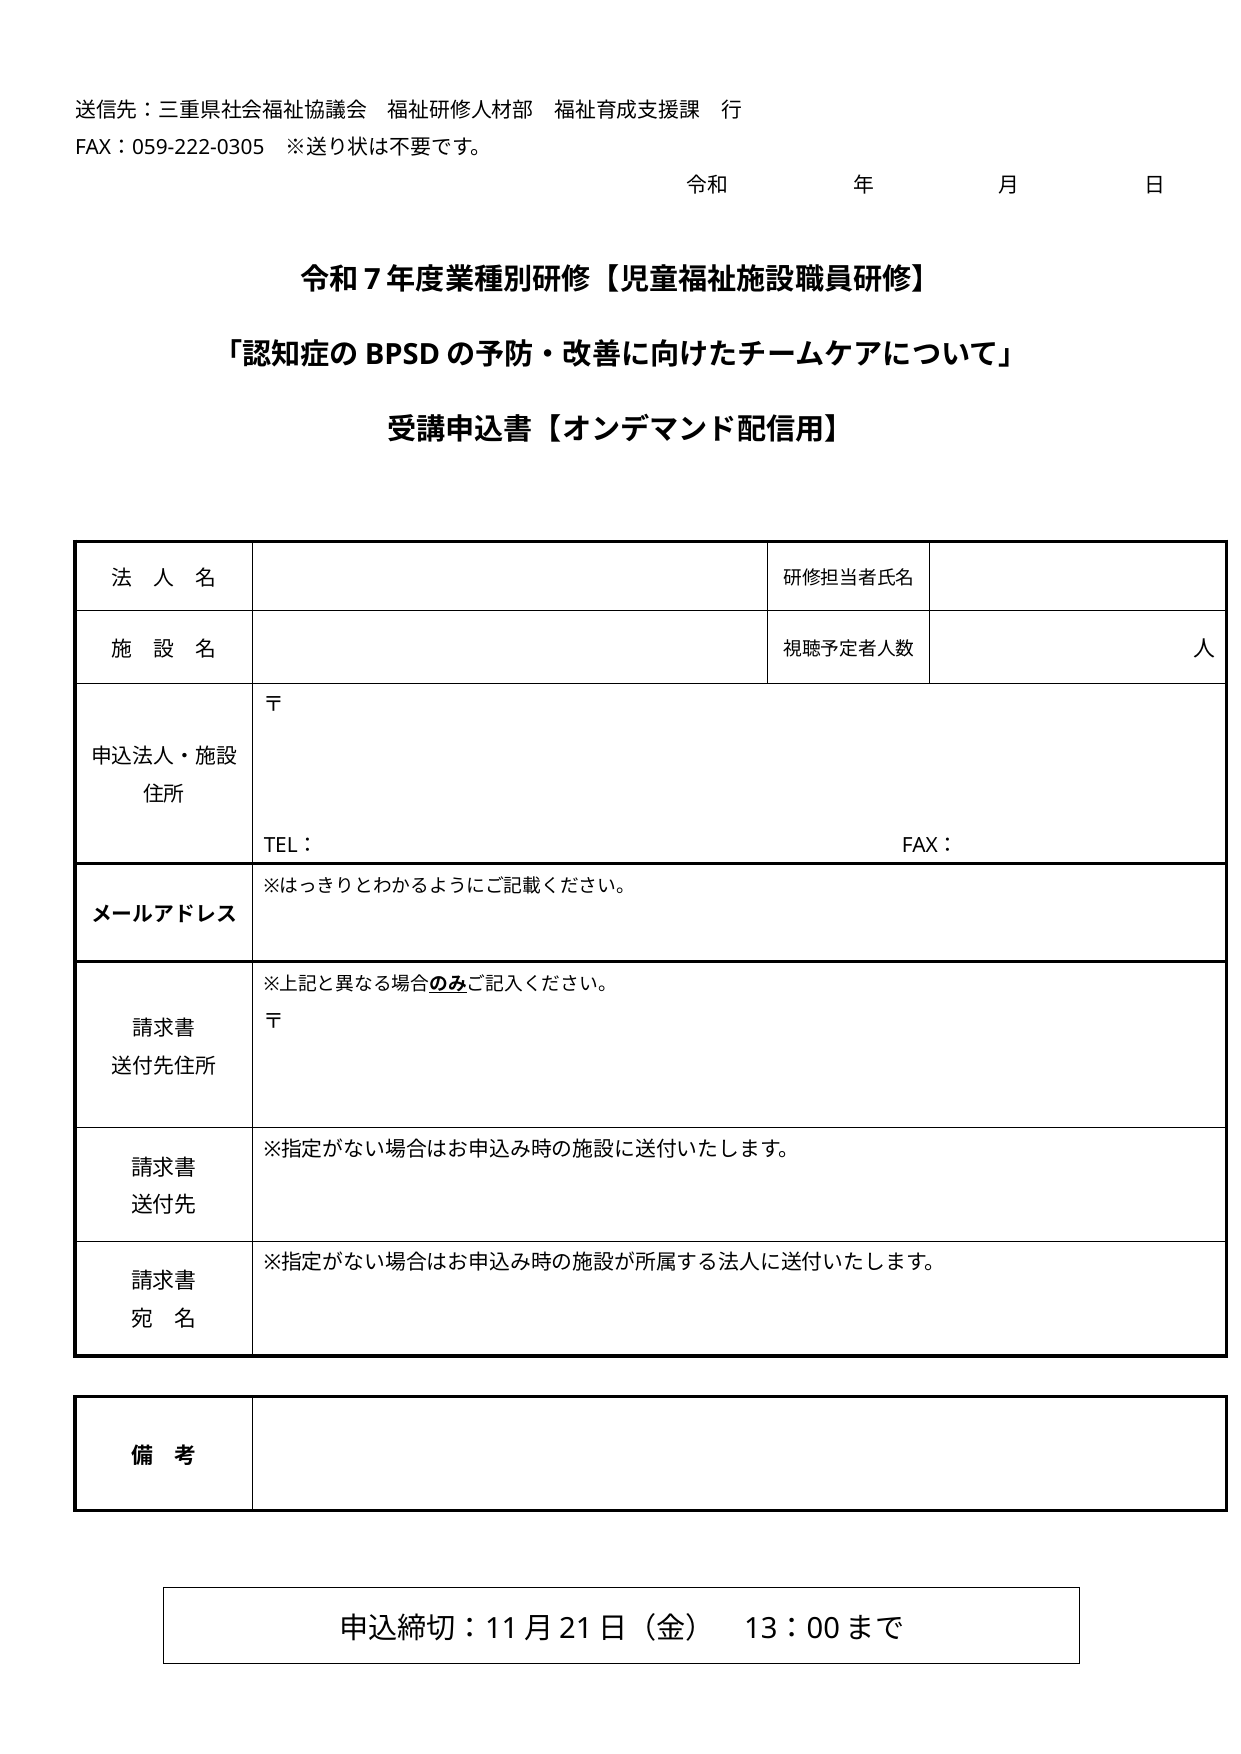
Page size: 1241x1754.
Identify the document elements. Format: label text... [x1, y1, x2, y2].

table_cell 〒 TEL： FAX： [253, 684, 1225, 862]
table_cell 視聴予定者人数 [768, 611, 929, 683]
table_cell 請求書 送付先住所 [77, 963, 252, 1127]
text 令和 年 月 日 [75, 164, 1165, 202]
table_cell 申込法人・施設住所 [77, 684, 252, 862]
table_cell ※上記と異なる場合のみご記入ください。 〒 [253, 963, 1225, 1127]
text 「認知症のBPSDの予防・改善に向けたチームケアについて」 [75, 314, 1165, 389]
table_cell ※指定がない場合はお申込み時の施設が所属する法人に送付いたします。 [253, 1242, 1225, 1354]
table_header 研修担当者氏名 [768, 543, 929, 610]
table_header 備 考 [77, 1398, 252, 1509]
table_header [253, 543, 767, 610]
text 送信先：三重県社会福祉協議会 福祉研修人材部 福祉育成支援課 行 [75, 89, 1165, 127]
text 受講申込書【オンデマンド配信用】 [75, 389, 1165, 464]
table_cell ※指定がない場合はお申込み時の施設に送付いたします。 [253, 1128, 1225, 1241]
table_cell ※はっきりとわかるようにご記載ください。 [253, 865, 1225, 960]
table_header [930, 543, 1225, 610]
table_cell [253, 611, 767, 683]
table_header 法 人 名 [77, 543, 252, 610]
table_header 申込締切：11月21日（金） 13：00まで [164, 1588, 1079, 1663]
table_cell 請求書 宛 名 [77, 1242, 252, 1354]
table_cell 請求書 送付先 [77, 1128, 252, 1241]
text 令和7年度業種別研修【児童福祉施設職員研修】 [75, 239, 1165, 314]
text FAX：059-222-0305 ※送り状は不要です。 [75, 127, 1165, 164]
table_header [253, 1398, 1225, 1509]
table_cell メールアドレス [77, 865, 252, 960]
table_cell 施 設 名 [77, 611, 252, 683]
table_cell 人 [930, 611, 1225, 683]
